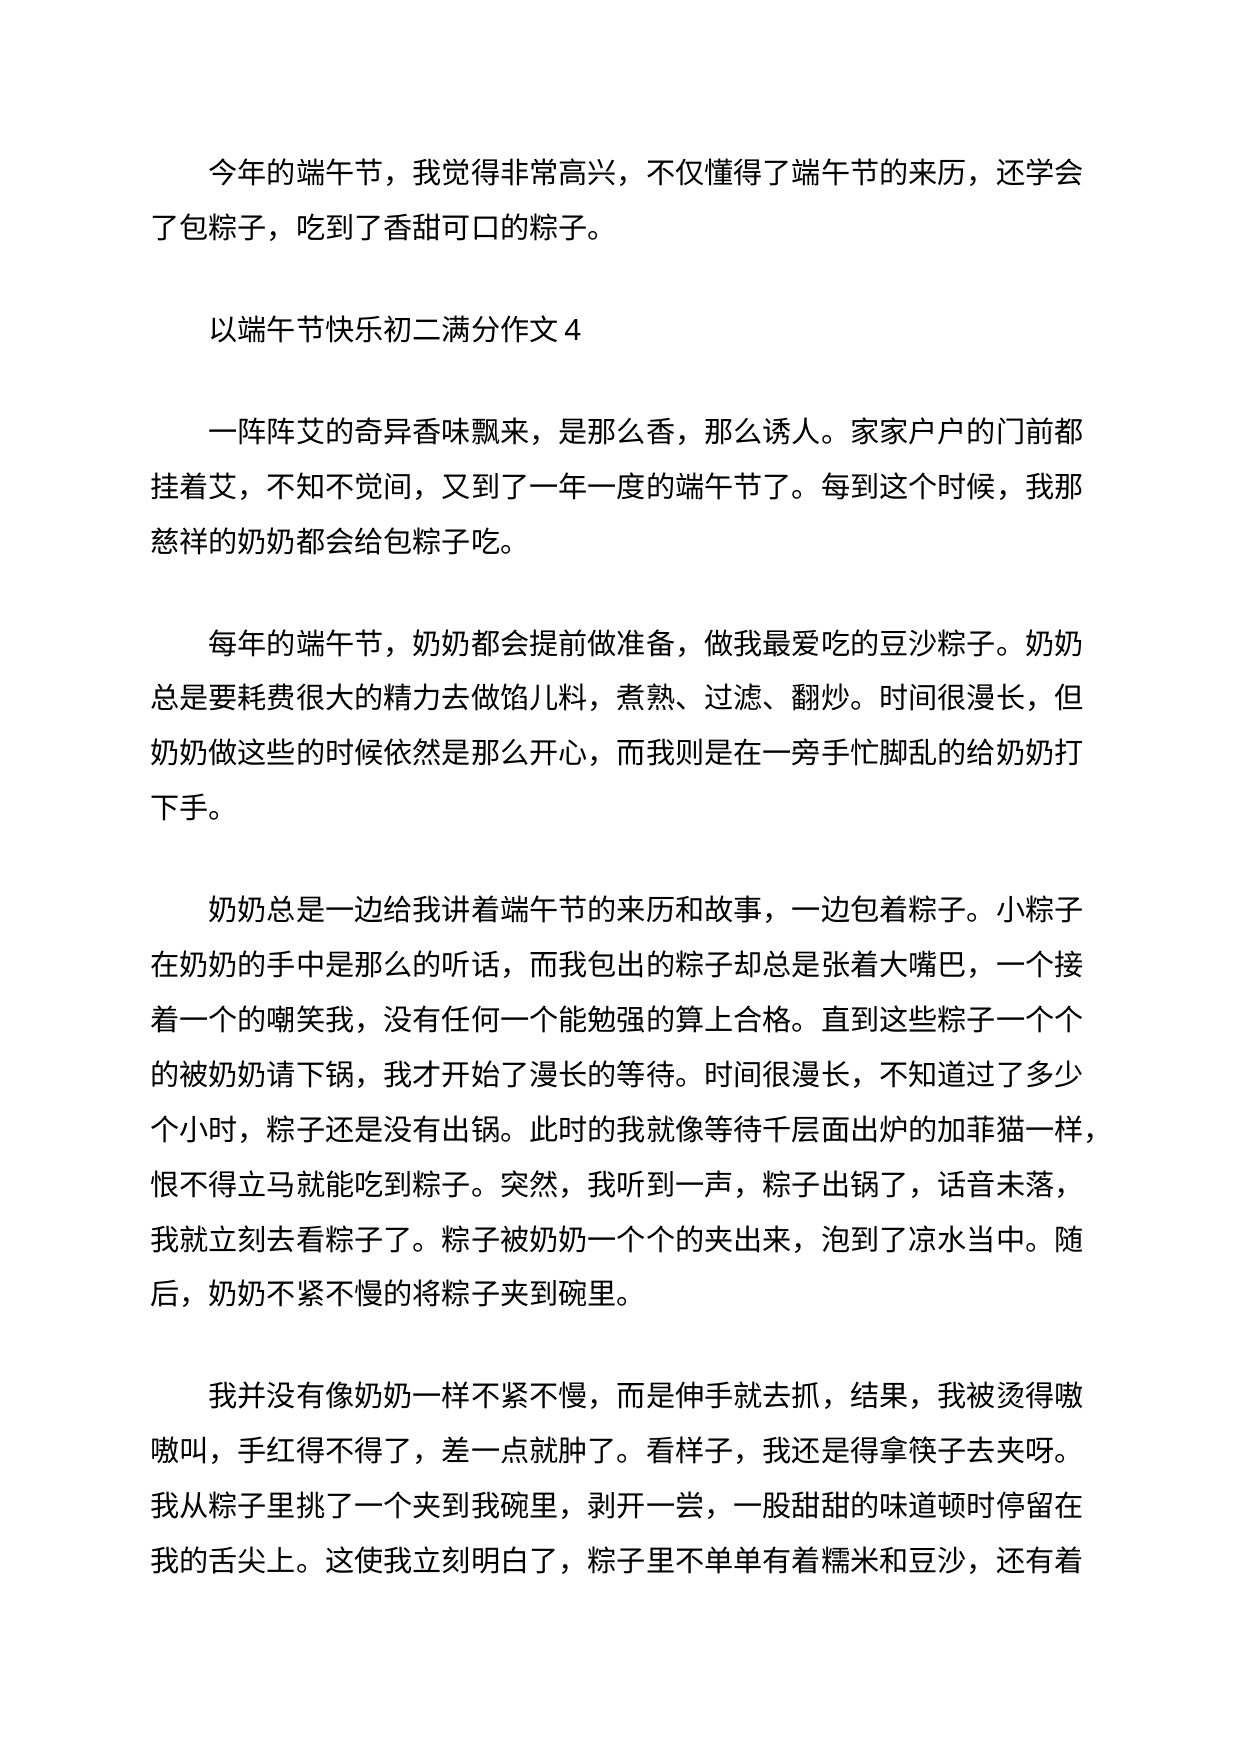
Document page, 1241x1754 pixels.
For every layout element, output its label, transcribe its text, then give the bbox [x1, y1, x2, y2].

text 以端午节快乐初二满分作文4 [150, 307, 1090, 349]
text 一阵阵艾的奇异香味飘来，是那么香，那么诱人。家家户户的门前都挂着艾，不知不觉间，又到了一年一度的端午节了。每到这个时候，我那慈祥的奶奶都会给包粽子吃。 [150, 409, 1090, 561]
text 每年的端午节，奶奶都会提前做准备，做我最爱吃的豆沙粽子。奶奶总是要耗费很大的精力去做馅儿料，煮熟、过滤、翻炒。时间很漫长，但奶奶做这些的时候依然是那么开心，而我则是在一旁手忙脚乱的给奶奶打下手。 [150, 620, 1090, 827]
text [150, 1373, 1090, 1580]
text 今年的端午节，我觉得非常高兴，不仅懂得了端午节的来历，还学会了包粽子，吃到了香甜可口的粽子。 [150, 150, 1090, 247]
text 奶奶总是一边给我讲着端午节的来历和故事，一边包着粽子。小粽子在奶奶的手中是那么的听话，而我包出的粽子却总是张着大嘴巴，一个接着一个的嘲笑我，没有任何一个能勉强的算上合格。直到这些粽子一个个的被奶奶请下锅，我才开始了漫长的等待。时间很漫长，不知道过了多少个小时，粽子还是没有出锅。此时的我就像等待千层面出炉的加菲猫一样，恨不得立马就能吃到粽子。突然，我听到一声，粽子出锅了，话音未落，我就立刻去看粽子了。粽子被奶奶一个个的夹出来，泡到了凉水当中。随后，奶奶不紧不慢的将粽子夹到碗里。 [150, 887, 1090, 1313]
